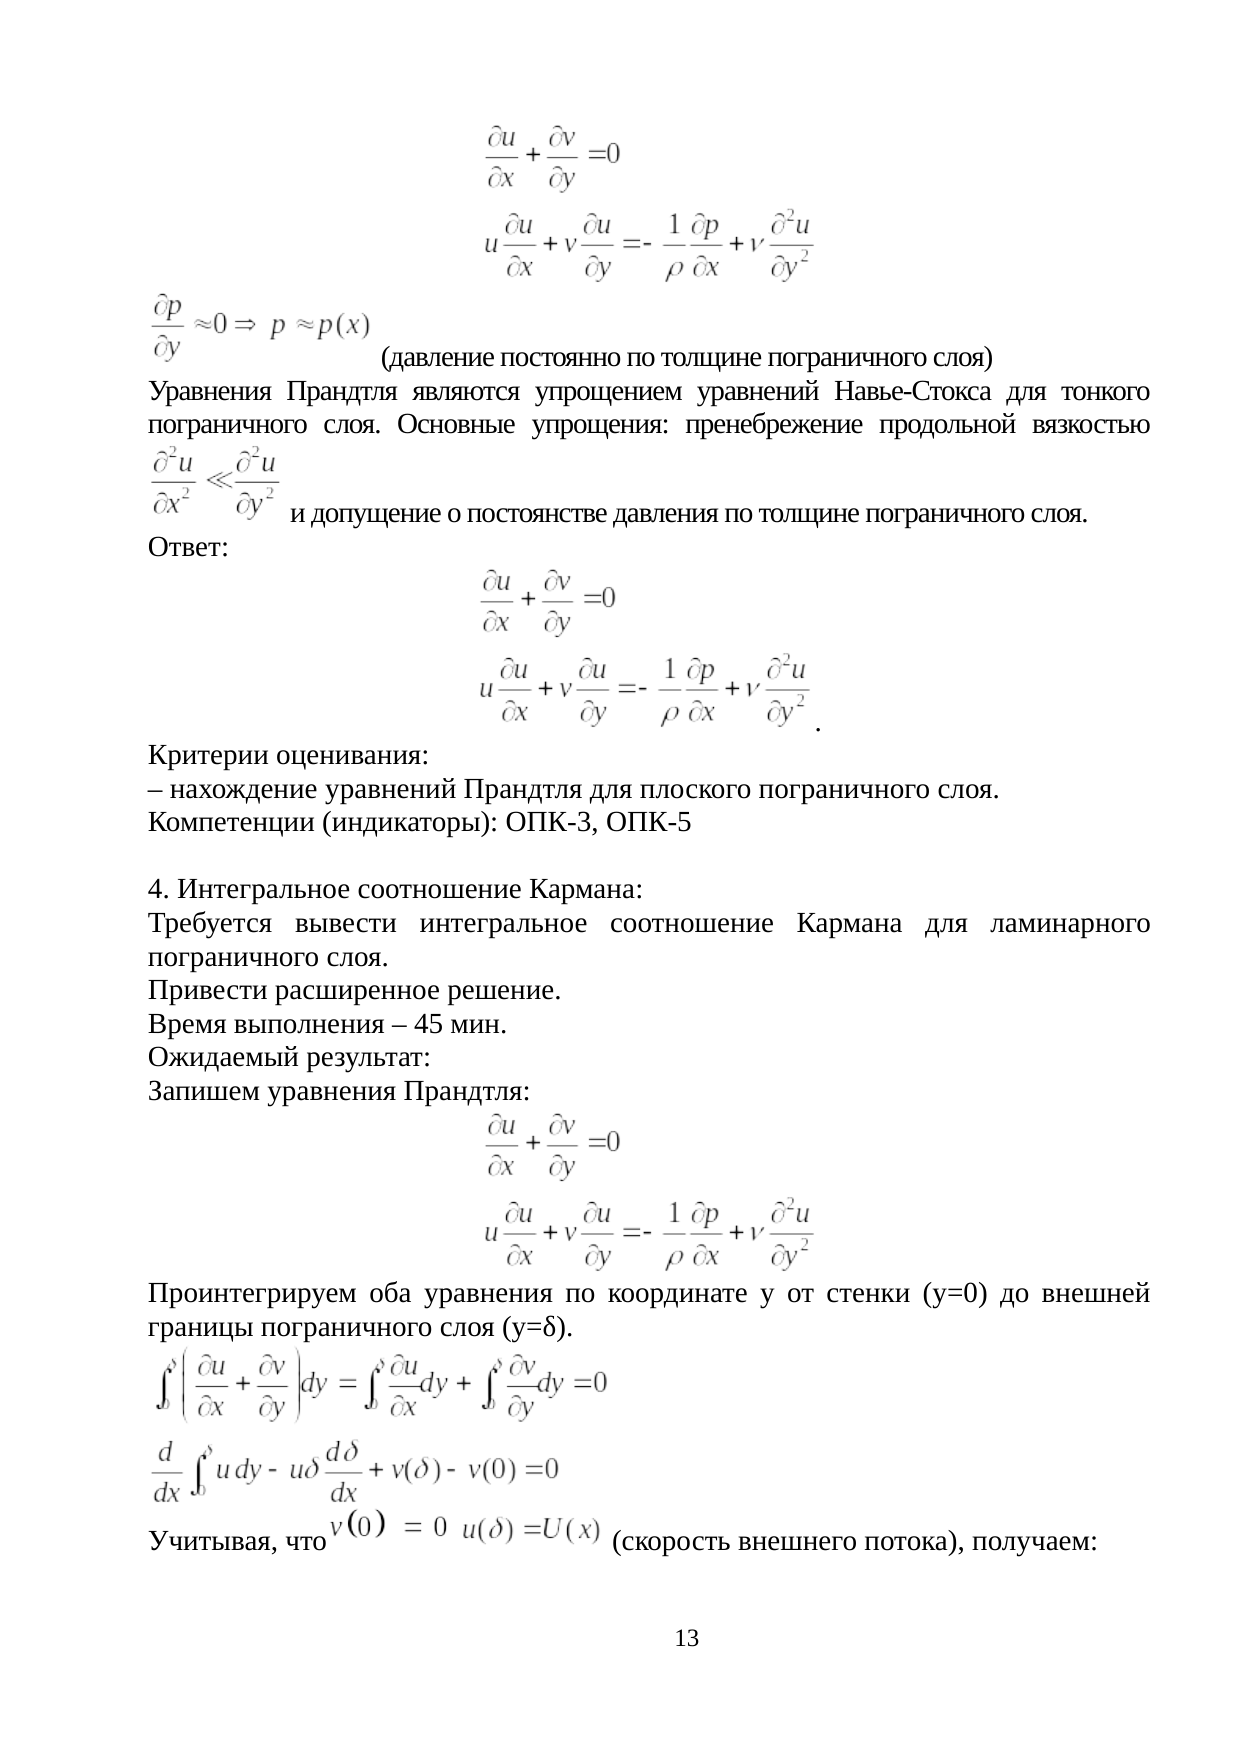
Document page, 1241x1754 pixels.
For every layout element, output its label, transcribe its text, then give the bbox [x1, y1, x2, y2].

text – нахождение уравнений Прандтля для плоского пограничного слоя. [148, 771, 1152, 804]
text Учитывая, что (скорость внешнего потока), получаем: [148, 1506, 1152, 1556]
title (давление постоянно по толщине пограничного слоя) [148, 287, 1152, 373]
text Ожидаемый результат: [148, 1039, 1152, 1073]
text 4. Интегральное соотношение Кармана: [148, 872, 1152, 905]
text Требуется вывести интегральное соотношение Кармана для ламинарного пограничного слоя. [148, 905, 1152, 972]
title Уравнения Прандтля являются упрощением уравнений Навье-Стокса для тонкого пограничного слоя. Основные упрощения: пренебрежение продольной вязкостью и допущение о постоянстве давления по толщине пограничного слоя. [148, 373, 1152, 529]
text Запишем уравнения Прандтля: [148, 1073, 1152, 1106]
text Время выполнения – 45 мин. [148, 1006, 1152, 1039]
text Критерии оценивания: [148, 737, 1152, 771]
title . [148, 562, 1152, 737]
text Ответ: [148, 529, 1152, 562]
text Компетенции (индикаторы): ОПК-3, ОПК-5 [148, 804, 1152, 838]
text Привести расширенное решение. [148, 972, 1152, 1006]
text Проинтегрируем оба уравнения по координате y от стенки (y=0) до внешней границы пограничного слоя (y=δ). [148, 1275, 1152, 1342]
